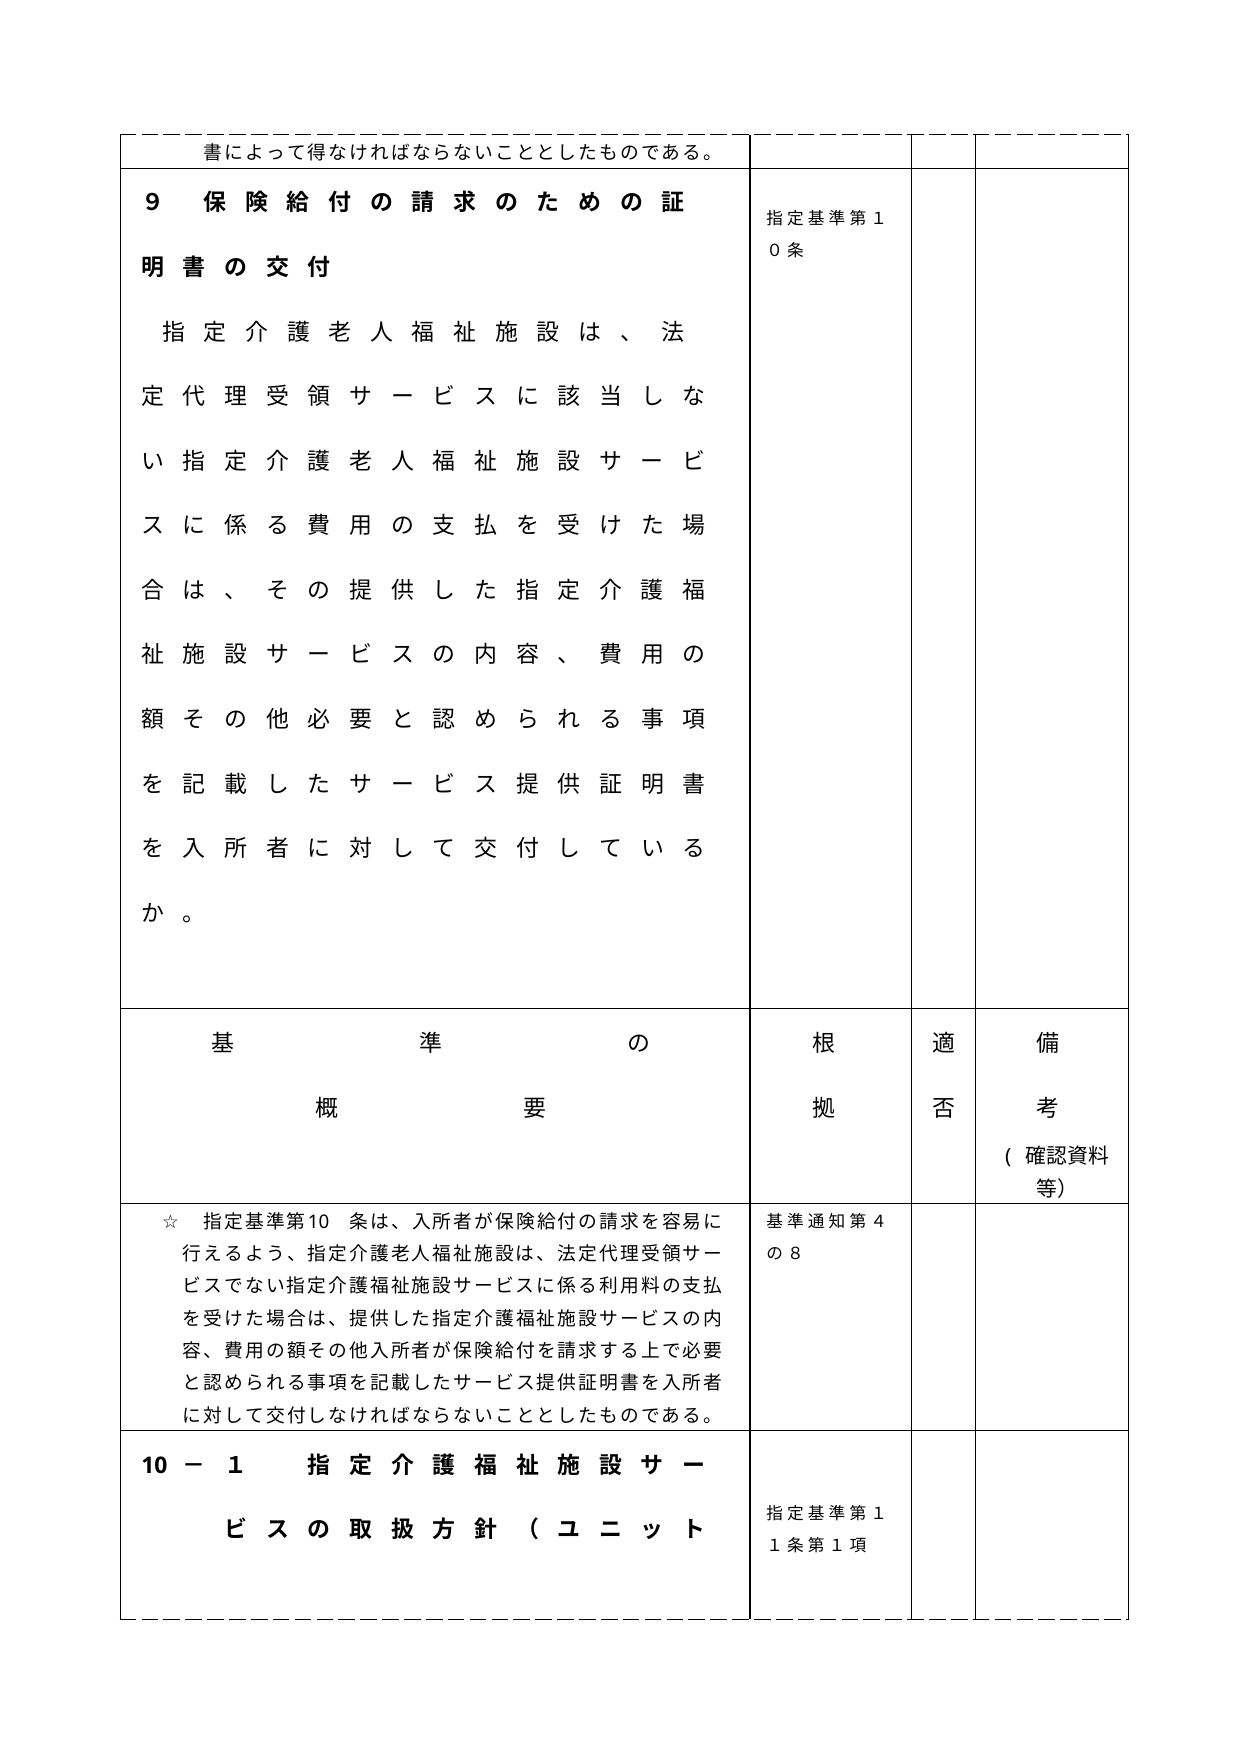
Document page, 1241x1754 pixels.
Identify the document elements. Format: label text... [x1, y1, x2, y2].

table_cell 基 準 の 概 要 [121, 1009, 749, 1203]
table_cell [912, 134, 975, 168]
table_cell ☆ 指定基準第10条は、入所者が保険給付の請求を容易に行えるよう、指定介護老人福祉施設は、法定代理受領サービスでない指定介護福祉施設サービスに係る利用料の支払を受けた場合は、提供した指定介護福祉施設サービスの内容、費用の額その他入所者が保険給付を請求する上で必要と認められる事項を記載したサービス提供証明書を入所者に対して交付しなければならないこととしたものである。 [121, 1204, 749, 1430]
table_cell 指定基準第１１条第１項 [751, 1431, 911, 1619]
table_cell [912, 1431, 975, 1619]
table_cell 基準通知第４の８ [751, 1204, 911, 1430]
table_cell [976, 134, 1128, 168]
table_cell 根 拠 [751, 1009, 911, 1203]
table_cell 適 否 [912, 1009, 975, 1203]
table_cell ９ 保険給付の請求のための証明書の交付 指定介護老人福祉施設は、法定代理受領サービスに該当しない指定介護老人福祉施設サービスに係る費用の支払を受けた場合は、その提供した指定介護福祉施設サービスの内容、費用の額その他必要と認められる事項を記載したサービス提供証明書を入所者に対して交付しているか。 [121, 169, 749, 1008]
table_cell [912, 169, 975, 1008]
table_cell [750, 134, 911, 168]
table_cell 指定基準第１０条 [751, 169, 911, 1008]
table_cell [121, 134, 750, 168]
table_cell 備 考 (確認資料等） [976, 1009, 1128, 1203]
table_cell [976, 1431, 1128, 1619]
table_cell [976, 1204, 1128, 1430]
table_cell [121, 1431, 749, 1619]
table_cell [976, 169, 1128, 1008]
table_cell [912, 1204, 975, 1430]
